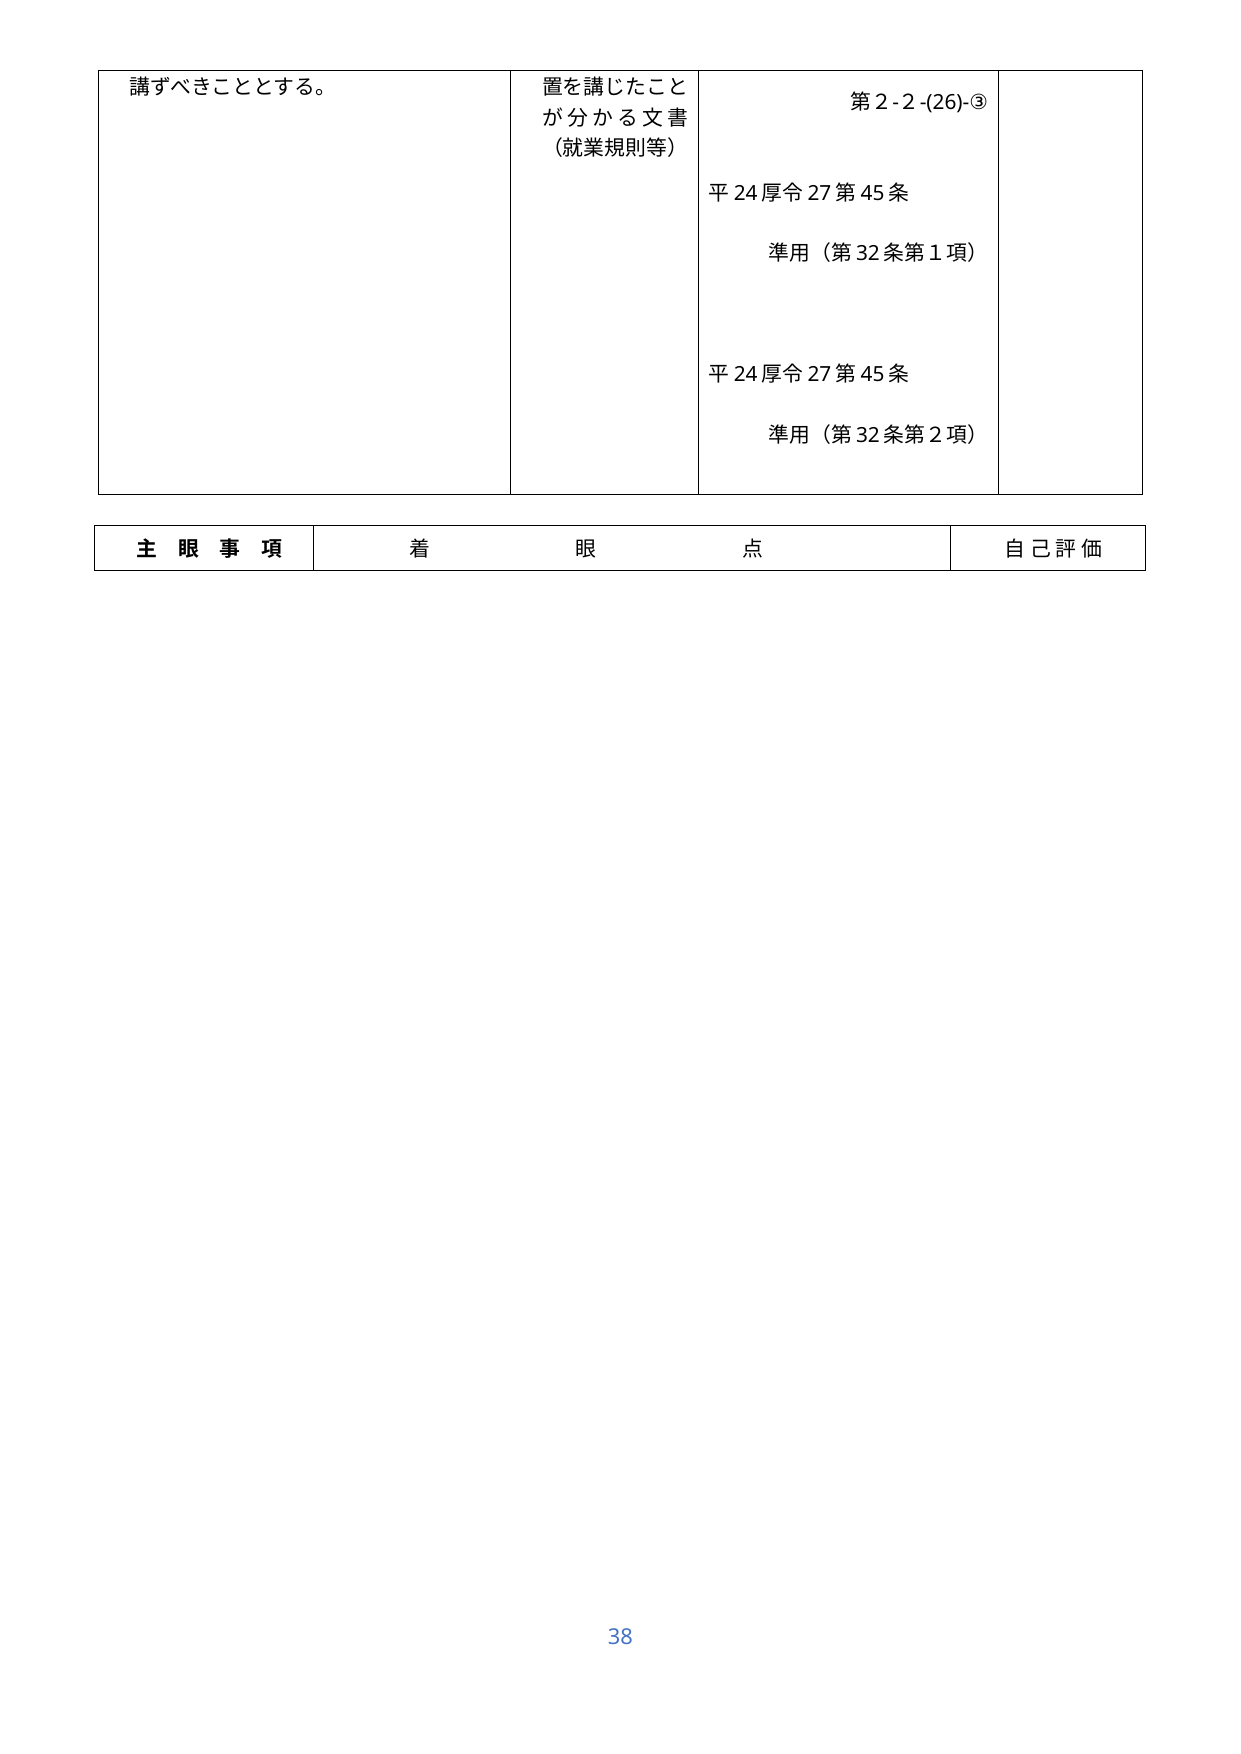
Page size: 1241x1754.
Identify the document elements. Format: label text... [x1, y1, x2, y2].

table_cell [511, 71, 698, 493]
table_cell [999, 71, 1142, 493]
table_header 主 眼 事 項 [95, 526, 313, 570]
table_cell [99, 71, 510, 493]
table_header 自 己 評 価 [951, 526, 1145, 570]
table_header 着 眼 点 [314, 526, 950, 570]
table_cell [699, 71, 998, 493]
